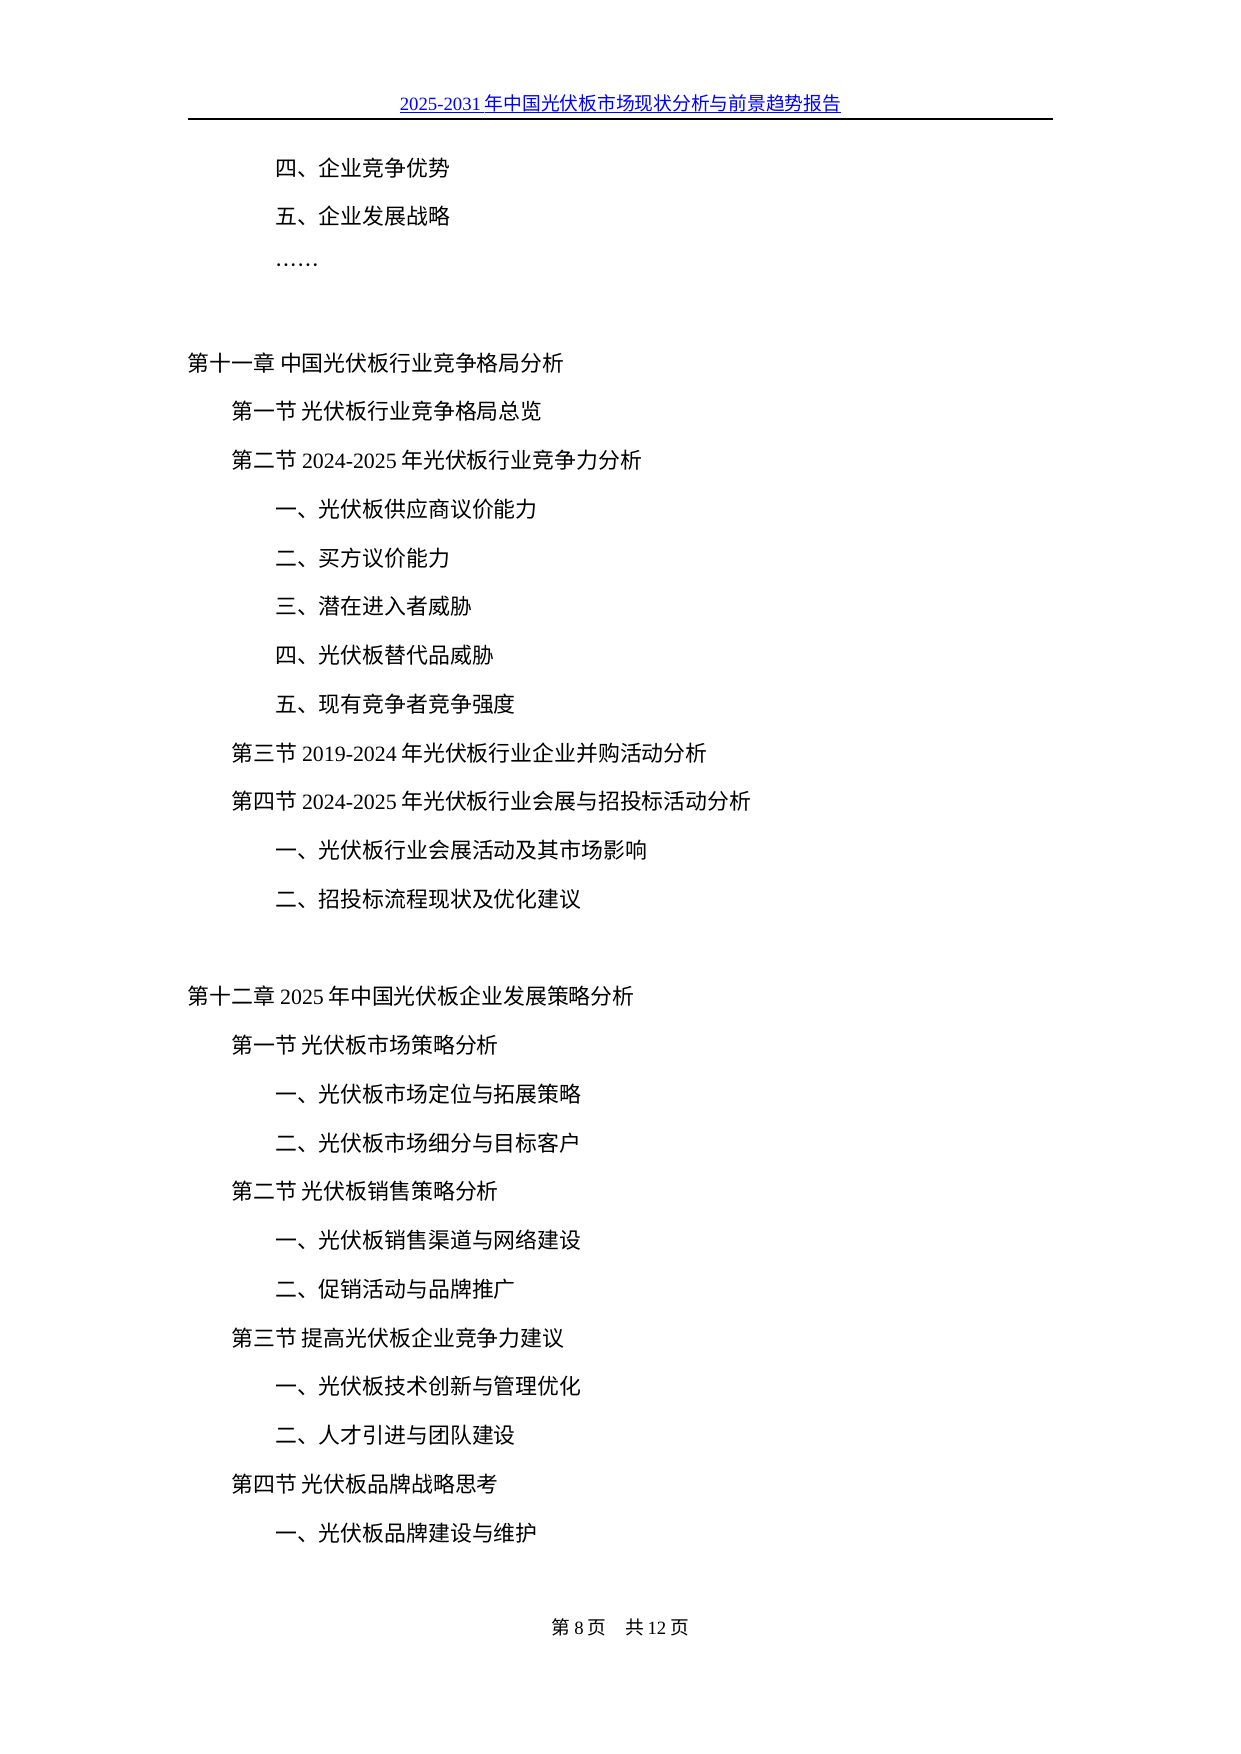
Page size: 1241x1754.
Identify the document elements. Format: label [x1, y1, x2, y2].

text [187, 150, 1053, 1548]
